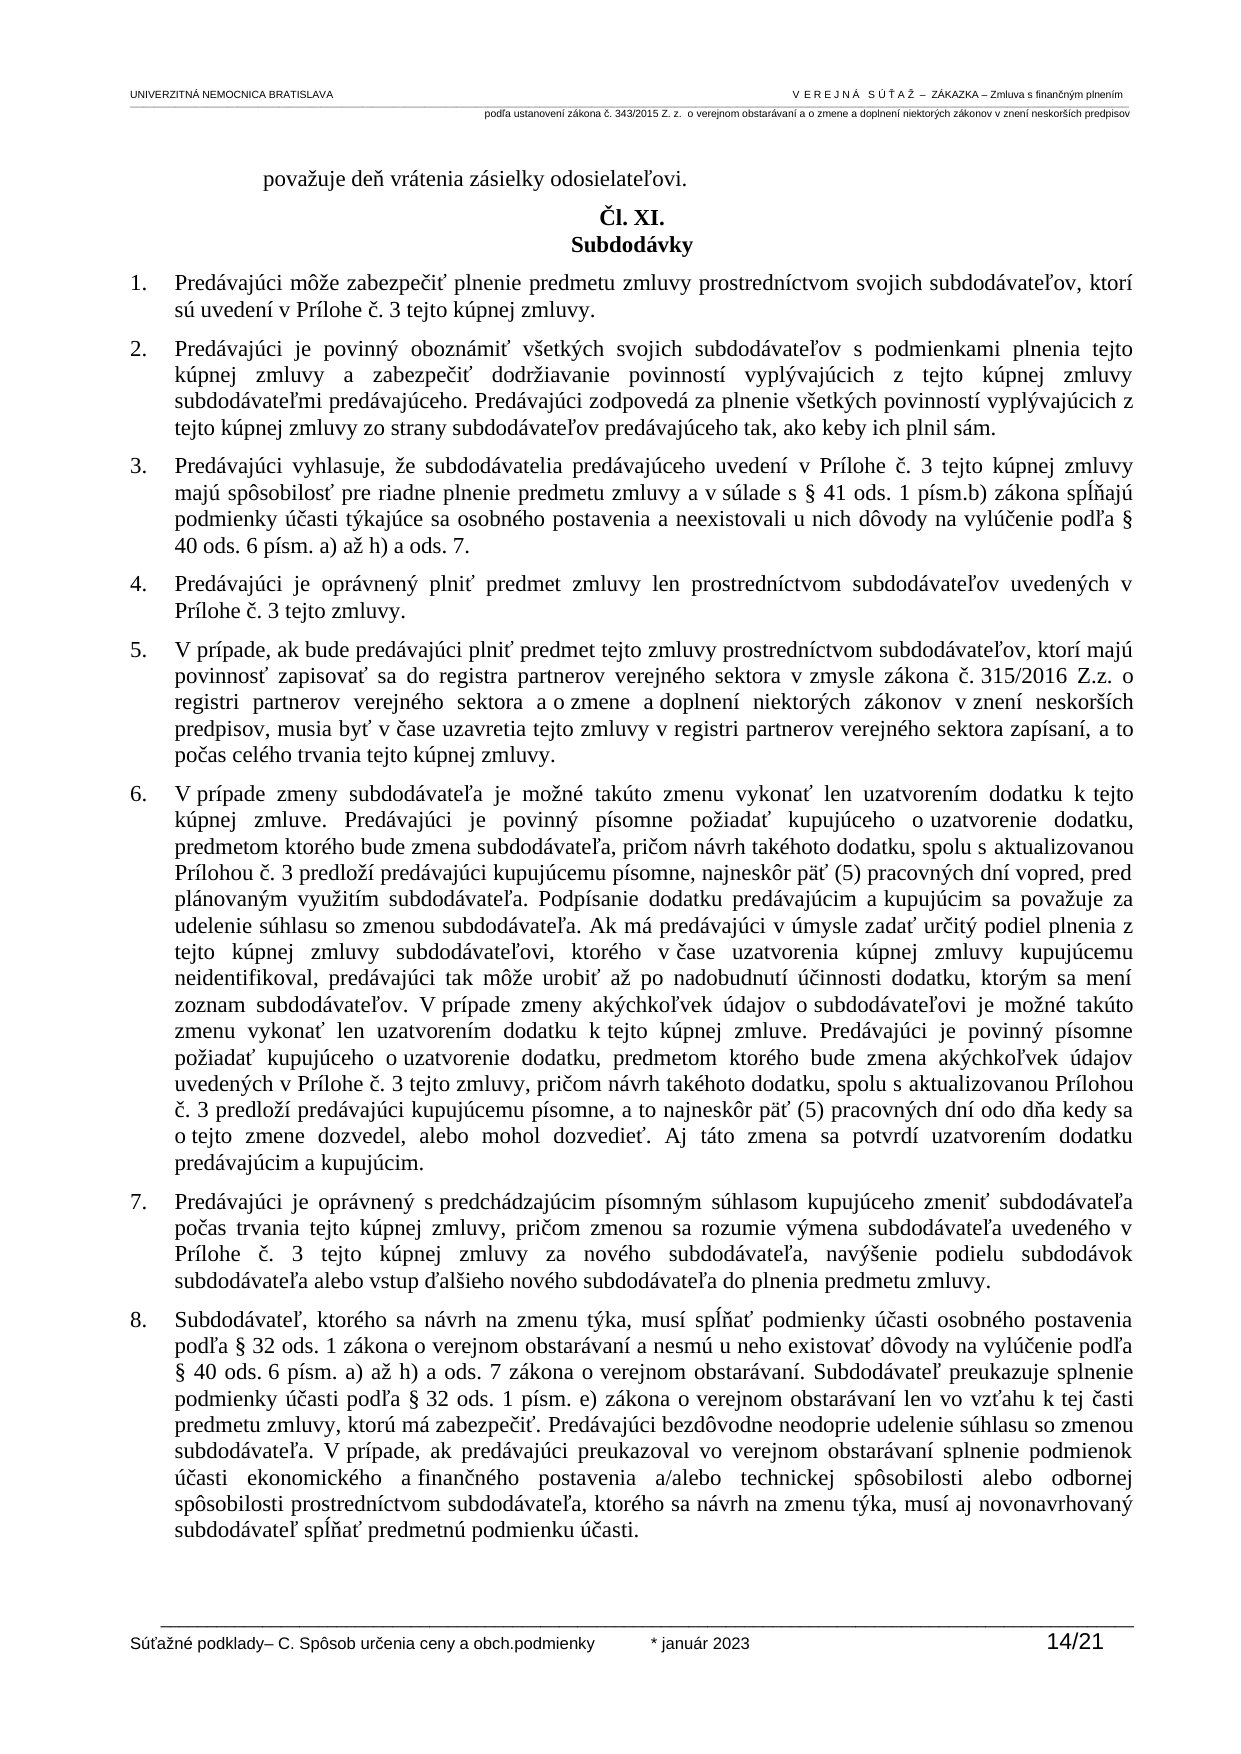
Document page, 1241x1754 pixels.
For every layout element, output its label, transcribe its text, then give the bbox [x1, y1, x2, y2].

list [204, 165, 1131, 192]
list Predávajúci je oprávnený plniť predmet zmluvy len prostredníctvom subdodávateľov uvedených v Prílohe č. 3 tejto zmluvy. [130, 571, 1134, 623]
list Predávajúci je povinný oboznámiť všetkých svojich subdodávateľov s podmienkami plnenia tejto kúpnej zmluvy a zabezpečiť dodržiavanie povinností vyplývajúcich z tejto kúpnej zmluvy subdodávateľmi predávajúceho. Predávajúci zodpovedá za plnenie všetkých povinností vyplývajúcich z tejto kúpnej zmluvy zo strany subdodávateľov predávajúceho tak, ako keby ich plnil sám. [130, 335, 1134, 440]
list Predávajúci je oprávnený s predchádzajúcim písomným súhlasom kupujúceho zmeniť subdodávateľa počas trvania tejto kúpnej zmluvy, pričom zmenou sa rozumie výmena subdodávateľa uvedeného v Prílohe č. 3 tejto kúpnej zmluvy za nového subdodávateľa, navýšenie podielu subdodávok subdodávateľa alebo vstup ďalšieho nového subdodávateľa do plnenia predmetu zmluvy. [130, 1188, 1134, 1293]
list Subdodávateľ, ktorého sa návrh na zmenu týka, musí spĺňať podmienky účasti osobného postavenia podľa § 32 ods. 1 zákona o verejnom obstarávaní a nesmú u neho existovať dôvody na vylúčenie podľa § 40 ods. 6 písm. a) až h) a ods. 7 zákona o verejnom obstarávaní. Subdodávateľ preukazuje splnenie podmienky účasti podľa § 32 ods. 1 písm. e) zákona o verejnom obstarávaní len vo vzťahu k tej časti predmetu zmluvy, ktorú má zabezpečiť. Predávajúci bezdôvodne neodoprie udelenie súhlasu so zmenou subdodávateľa. V prípade, ak predávajúci preukazoval vo verejnom obstarávaní splnenie podmienok účasti ekonomického a finančného postavenia a/alebo technickej spôsobilosti alebo odbornej spôsobilosti prostredníctvom subdodávateľa, ktorého sa návrh na zmenu týka, musí aj novonavrhovaný subdodávateľ spĺňať predmetnú podmienku účasti. [130, 1306, 1134, 1543]
list Predávajúci vyhlasuje, že subdodávatelia predávajúceho uvedení v Prílohe č. 3 tejto kúpnej zmluvy majú spôsobilosť pre riadne plnenie predmetu zmluvy a v súlade s § 41 ods. 1 písm.b) zákona spĺňajú podmienky účasti týkajúce sa osobného postavenia a neexistovali u nich dôvody na vylúčenie podľa § 40 ods. 6 písm. a) až h) a ods. 7. [130, 453, 1134, 558]
text Čl. XI. [130, 204, 1134, 231]
text Subdodávky [130, 231, 1134, 257]
list V prípade, ak bude predávajúci plniť predmet tejto zmluvy prostredníctvom subdodávateľov, ktorí majú povinnosť zapisovať sa do registra partnerov verejného sektora v zmysle zákona č. 315/2016 Z.z. o registri partnerov verejného sektora a o zmene a doplnení niektorých zákonov v znení neskorších predpisov, musia byť v čase uzavretia tejto zmluvy v registri partnerov verejného sektora zapísaní, a to počas celého trvania tejto kúpnej zmluvy. [130, 636, 1134, 767]
list Predávajúci môže zabezpečiť plnenie predmetu zmluvy prostredníctvom svojich subdodávateľov, ktorí sú uvedení v Prílohe č. 3 tejto kúpnej zmluvy. [130, 269, 1134, 322]
list V prípade zmeny subdodávateľa je možné takúto zmenu vykonať len uzatvorením dodatku k tejto kúpnej zmluve. Predávajúci je povinný písomne požiadať kupujúceho o uzatvorenie dodatku, predmetom ktorého bude zmena subdodávateľa, pričom návrh takéhoto dodatku, spolu s aktualizovanou Prílohou č. 3 predloží predávajúci kupujúcemu písomne, najneskôr päť (5) pracovných dní vopred, pred plánovaným využitím subdodávateľa. Podpísanie dodatku predávajúcim a kupujúcim sa považuje za udelenie súhlasu so zmenou subdodávateľa. Ak má predávajúci v úmysle zadať určitý podiel plnenia z tejto kúpnej zmluvy subdodávateľovi, ktorého v čase uzatvorenia kúpnej zmluvy kupujúcemu neidentifikoval, predávajúci tak môže urobiť až po nadobudnutí účinnosti dodatku, ktorým sa mení zoznam subdodávateľov. V prípade zmeny akýchkoľvek údajov o subdodávateľovi je možné takúto zmenu vykonať len uzatvorením dodatku k tejto kúpnej zmluve. Predávajúci je povinný písomne požiadať kupujúceho o uzatvorenie dodatku, predmetom ktorého bude zmena akýchkoľvek údajov uvedených v Prílohe č. 3 tejto zmluvy, pričom návrh takéhoto dodatku, spolu s aktualizovanou Prílohou č. 3 predloží predávajúci kupujúcemu písomne, a to najneskôr päť (5) pracovných dní odo dňa kedy sa o tejto zmene dozvedel, alebo mohol dozvedieť. Aj táto zmena sa potvrdí uzatvorením dodatku predávajúcim a kupujúcim. [130, 780, 1134, 1175]
